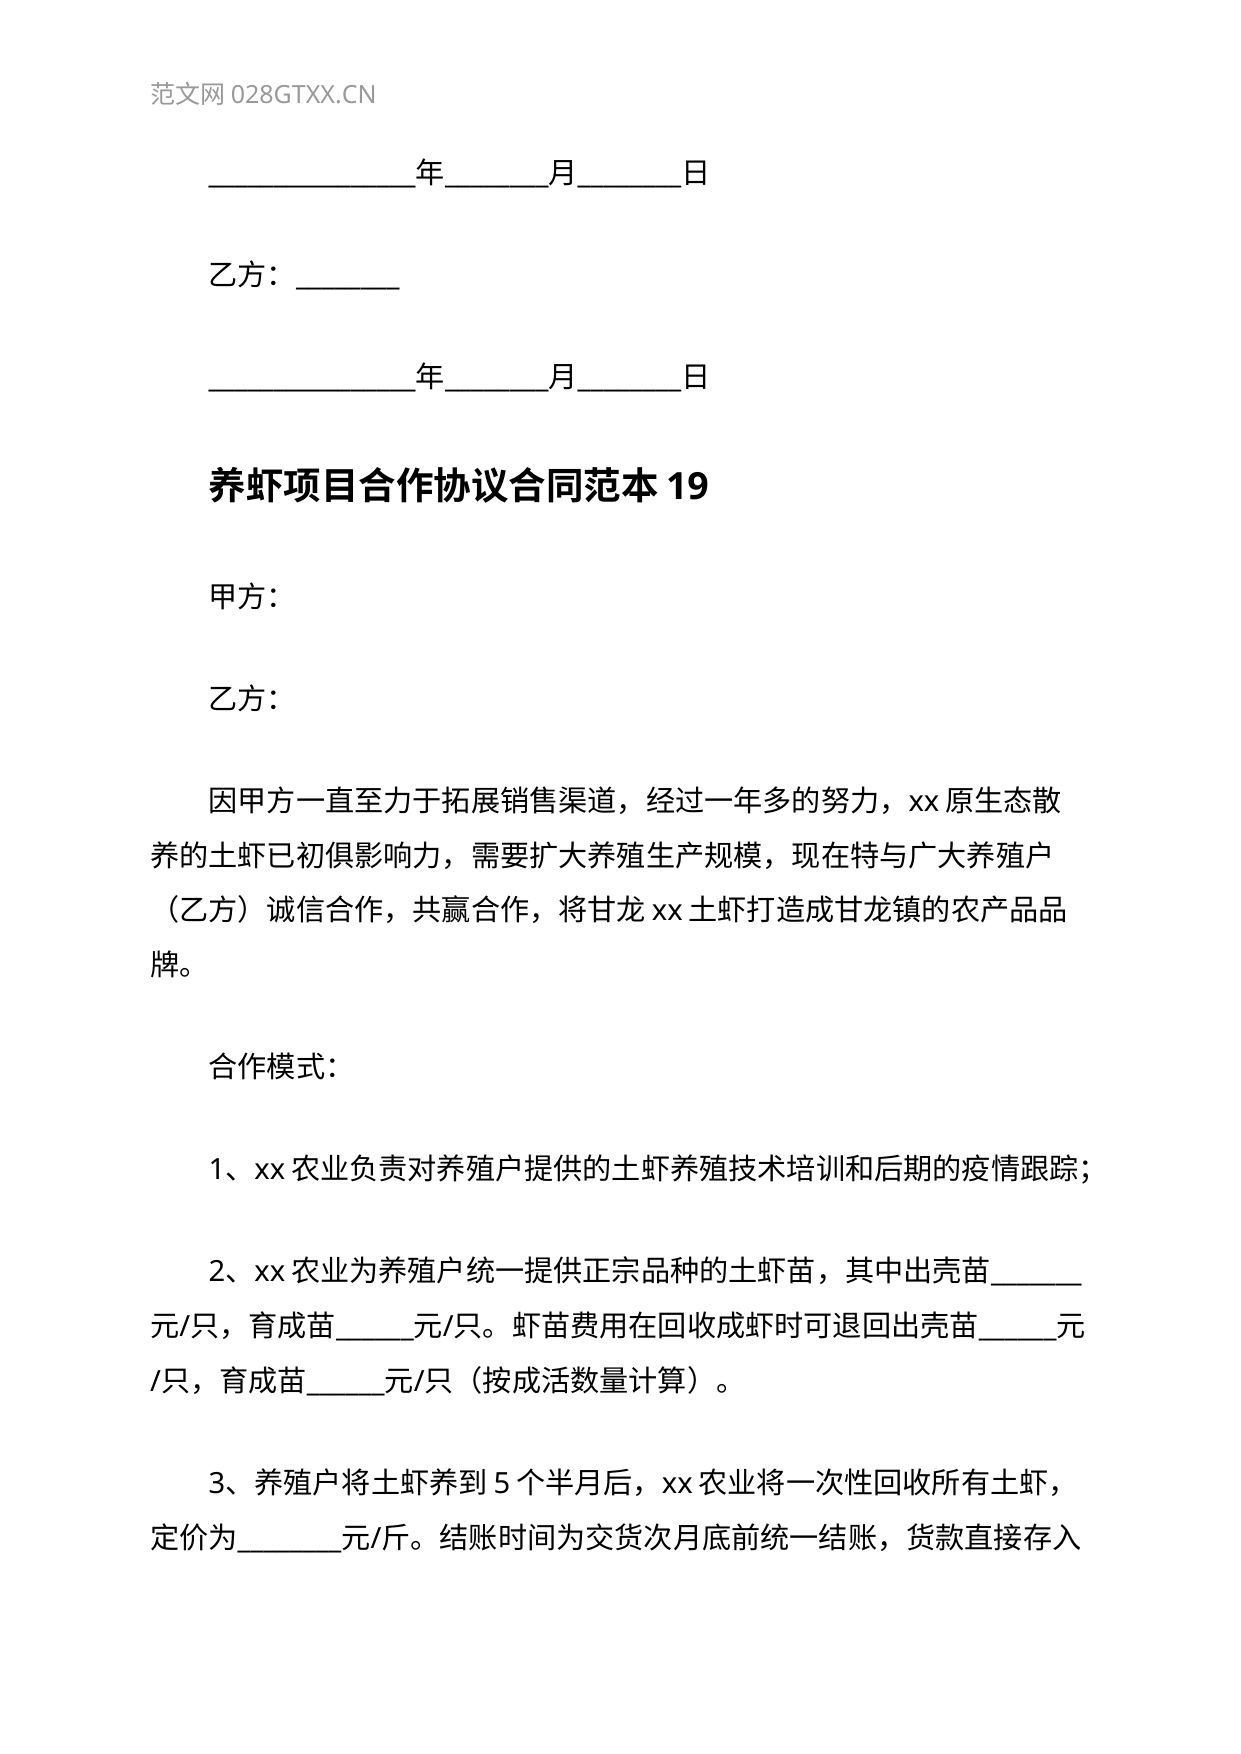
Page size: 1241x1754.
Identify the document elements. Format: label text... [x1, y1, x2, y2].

text 因甲方一直至力于拓展销售渠道，经过一年多的努力，xx原生态散养的土虾已初俱影响力，需要扩大养殖生产规模，现在特与广大养殖户（乙方）诚信合作，共赢合作，将甘龙xx土虾打造成甘龙镇的农产品品牌。 [150, 777, 1090, 984]
text 乙方： [150, 675, 1090, 718]
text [150, 1459, 1090, 1557]
text 养虾项目合作协议合同范本19 [150, 456, 1090, 510]
text 乙方：________ [150, 252, 1090, 294]
text ________________年________月________日 [150, 150, 1090, 192]
text 合作模式： [150, 1044, 1090, 1086]
text 2、xx农业为养殖户统一提供正宗品种的土虾苗，其中出壳苗_______元/只，育成苗______元/只。虾苗费用在回收成虾时可退回出壳苗______元/只，育成苗______元/只（按成活数量计算）。 [150, 1247, 1090, 1400]
text 甲方： [150, 573, 1090, 616]
text 1、xx农业负责对养殖户提供的土虾养殖技术培训和后期的疫情跟踪； [150, 1146, 1090, 1188]
text ________________年________月________日 [150, 354, 1090, 396]
